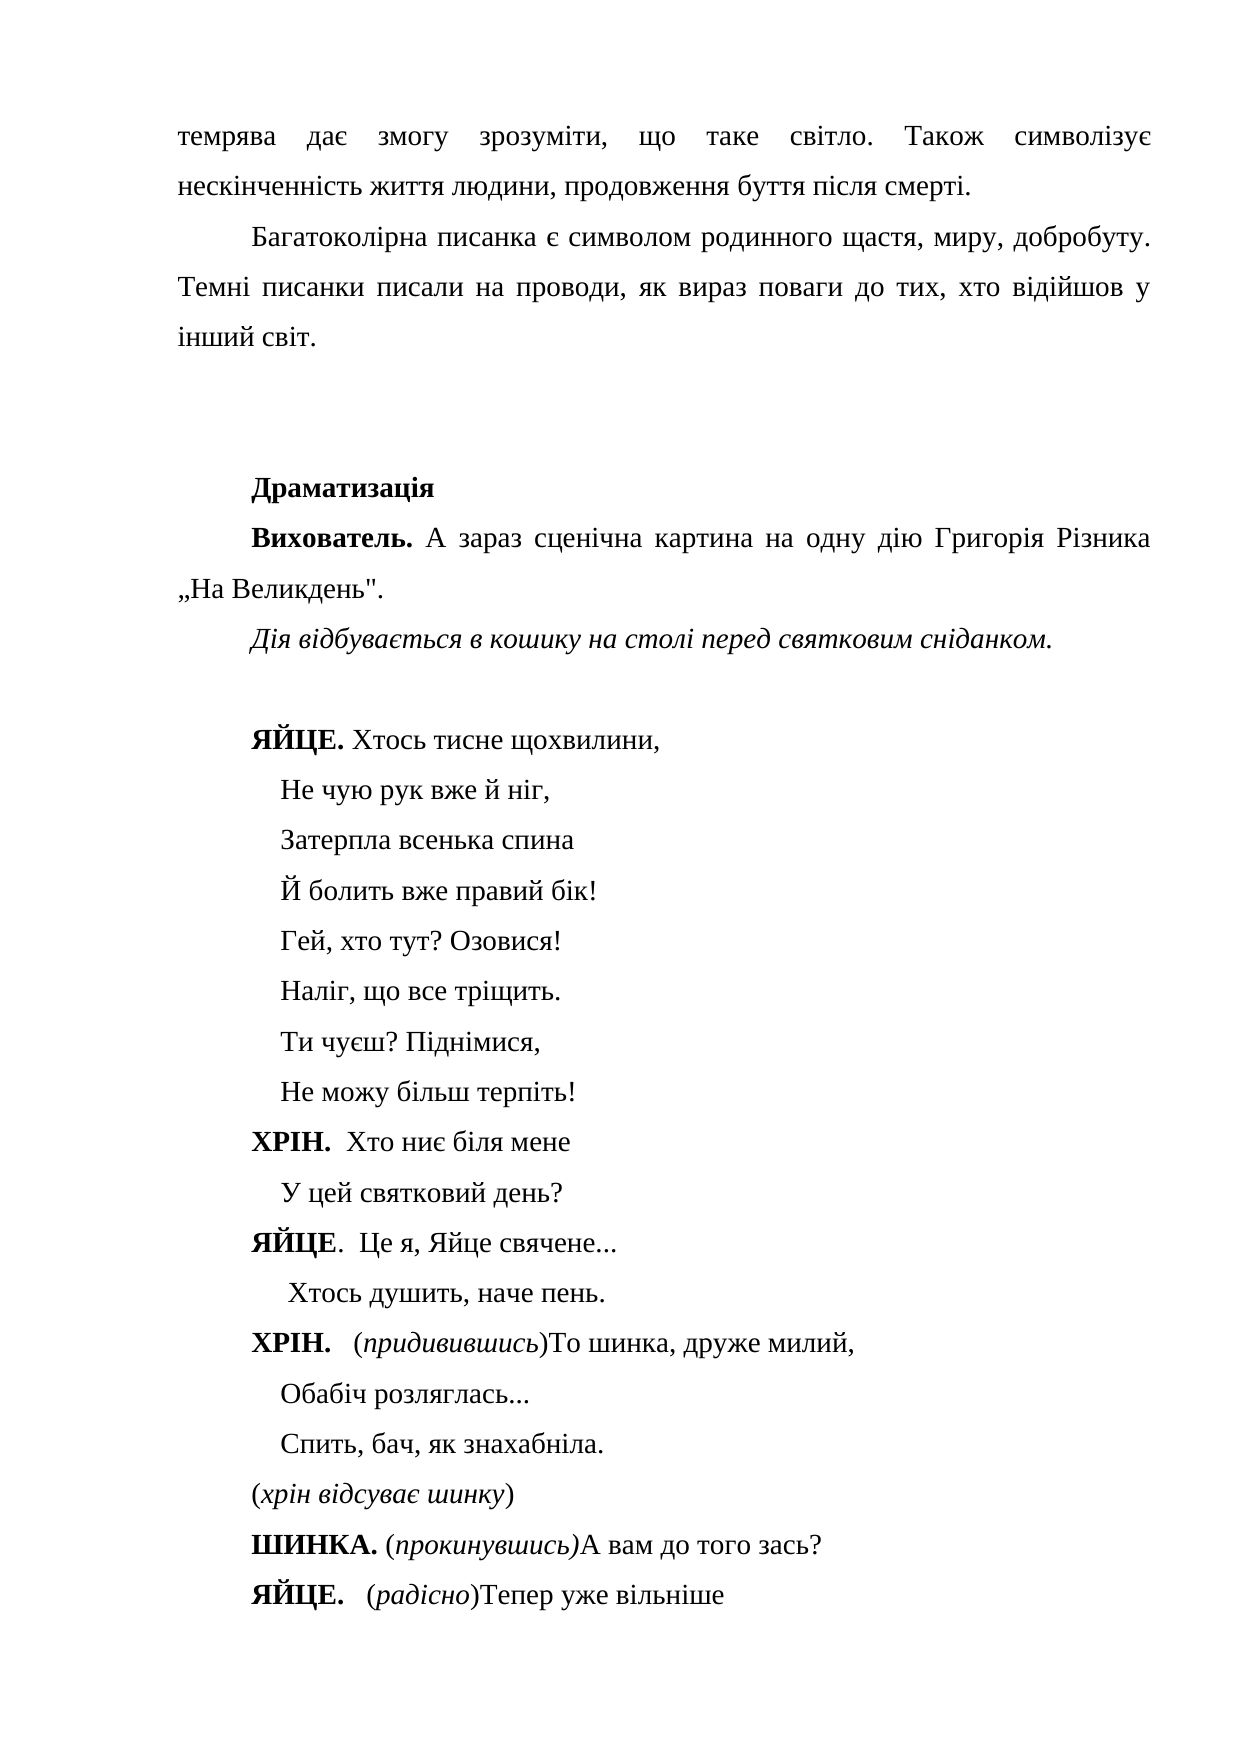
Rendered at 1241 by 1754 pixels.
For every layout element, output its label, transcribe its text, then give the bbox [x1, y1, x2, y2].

text Не чую рук вже й ніг, [177, 772, 1152, 806]
text У цей святковий день? [177, 1175, 1152, 1208]
text Затерпла всенька спина [177, 822, 1152, 856]
text ЯЙЦЕ. Це я, Яйце свячене... [177, 1225, 1152, 1258]
text Й болить вже правий бік! [177, 873, 1152, 906]
text Спить, бач, як знахабніла. [177, 1426, 1152, 1460]
text Багатоколірна писанка є символом родинного щастя, миру, добробуту. Темні писанки писали на проводи, як вираз поваги до тих, хто відійшов у інший світ. [177, 219, 1152, 353]
text Не можу більш терпіть! [177, 1074, 1152, 1108]
text Хтось душить, наче пень. [177, 1275, 1152, 1309]
text Обабіч розляглась... [177, 1376, 1152, 1409]
text ХРІН. Хто ниє біля мене [177, 1124, 1152, 1158]
text ШИНКА. (прокинувшись)А вам до того зась? [177, 1527, 1152, 1560]
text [177, 118, 1152, 202]
text Вихователь. А зараз сценічна картина на одну дію Григорія Різника „На Великдень". [177, 521, 1152, 604]
text Дія відбувається в кошику на столі перед святковим сніданком. [177, 621, 1152, 655]
text Гей, хто тут? Озовися! [177, 923, 1152, 957]
text Ти чуєш? Піднімися, [177, 1024, 1152, 1057]
text ЯЙЦЕ. Хтось тисне щохвилини, [177, 722, 1152, 755]
text (хрін відсуває шинку) [177, 1477, 1152, 1510]
text Наліг, що все тріщить. [177, 973, 1152, 1007]
text ЯЙЦЕ. (радісно)Тепер уже вільніше [177, 1577, 1152, 1611]
text ХРІН. (придивившись)То шинка, друже милий, [177, 1326, 1152, 1359]
text Драматизація [177, 470, 1152, 504]
